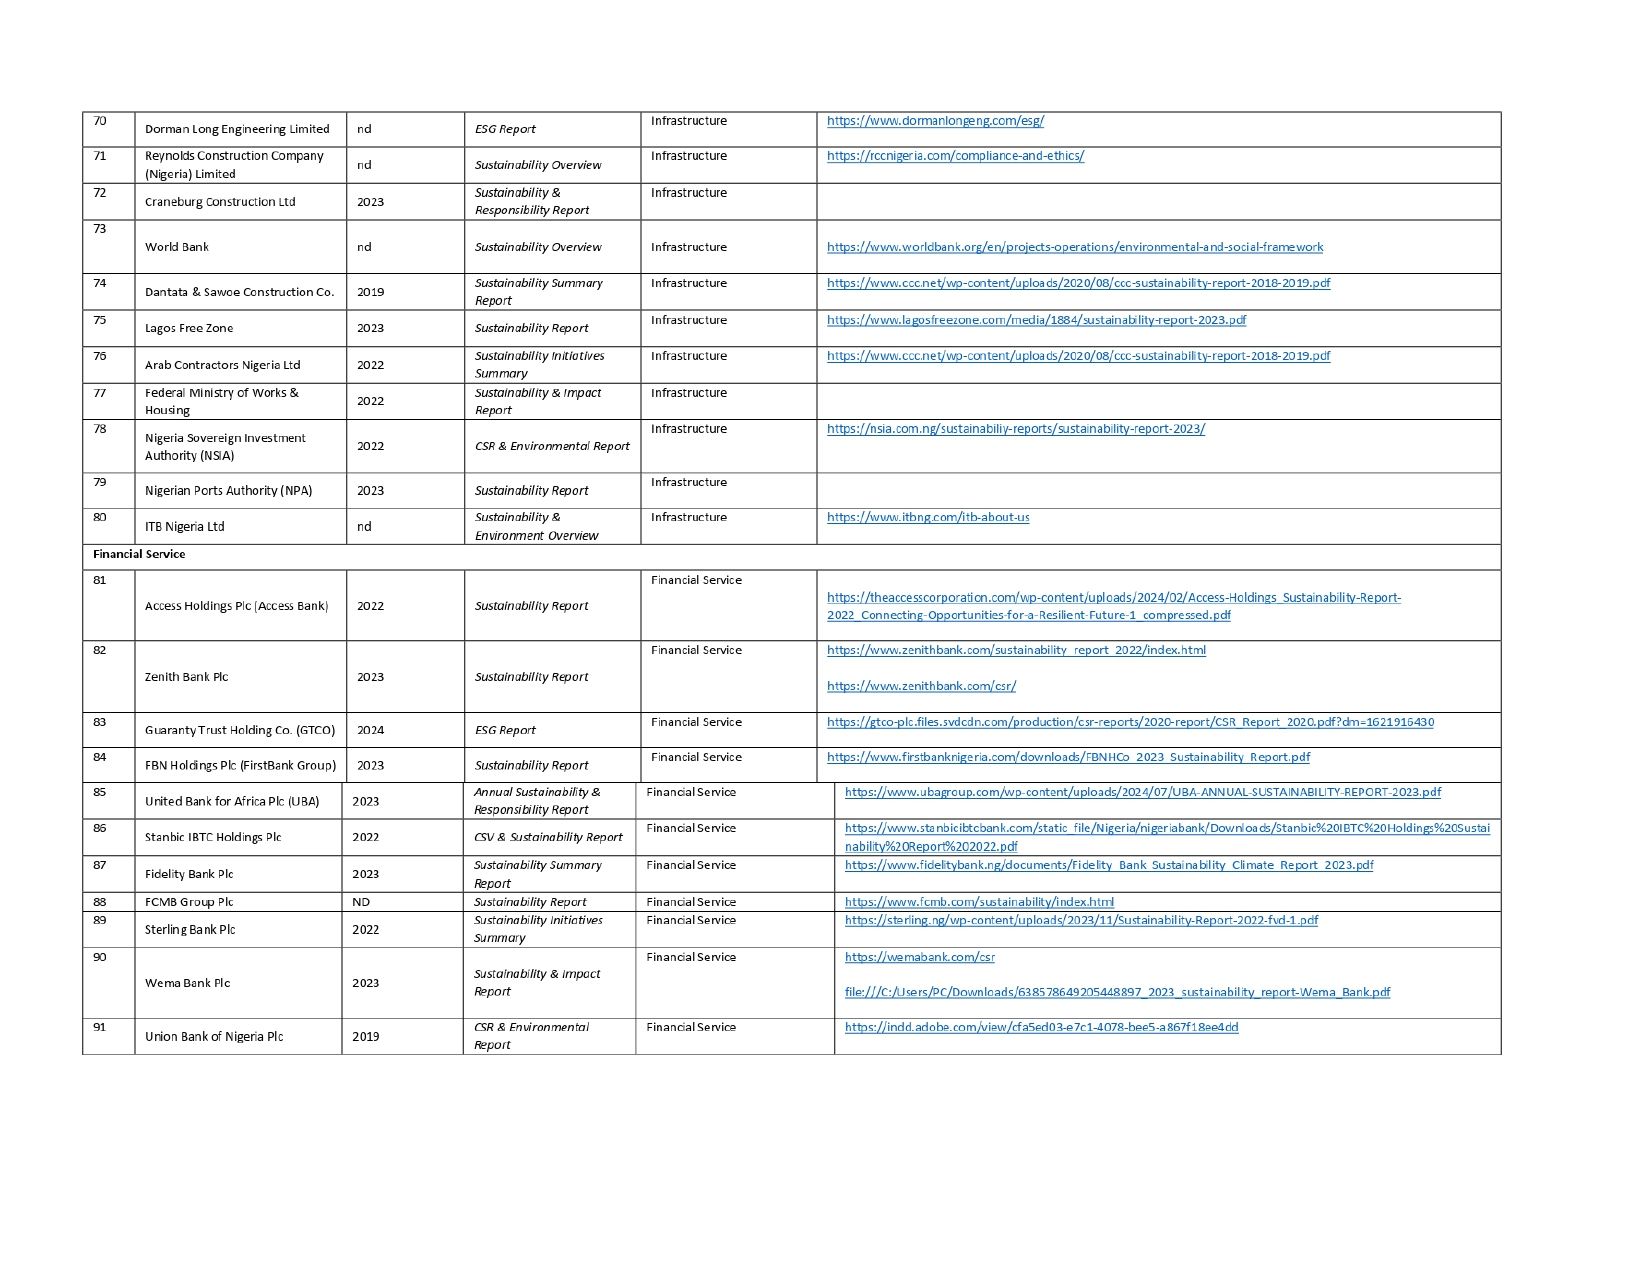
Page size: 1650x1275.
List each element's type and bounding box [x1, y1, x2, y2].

picture [65, 84, 1532, 1089]
